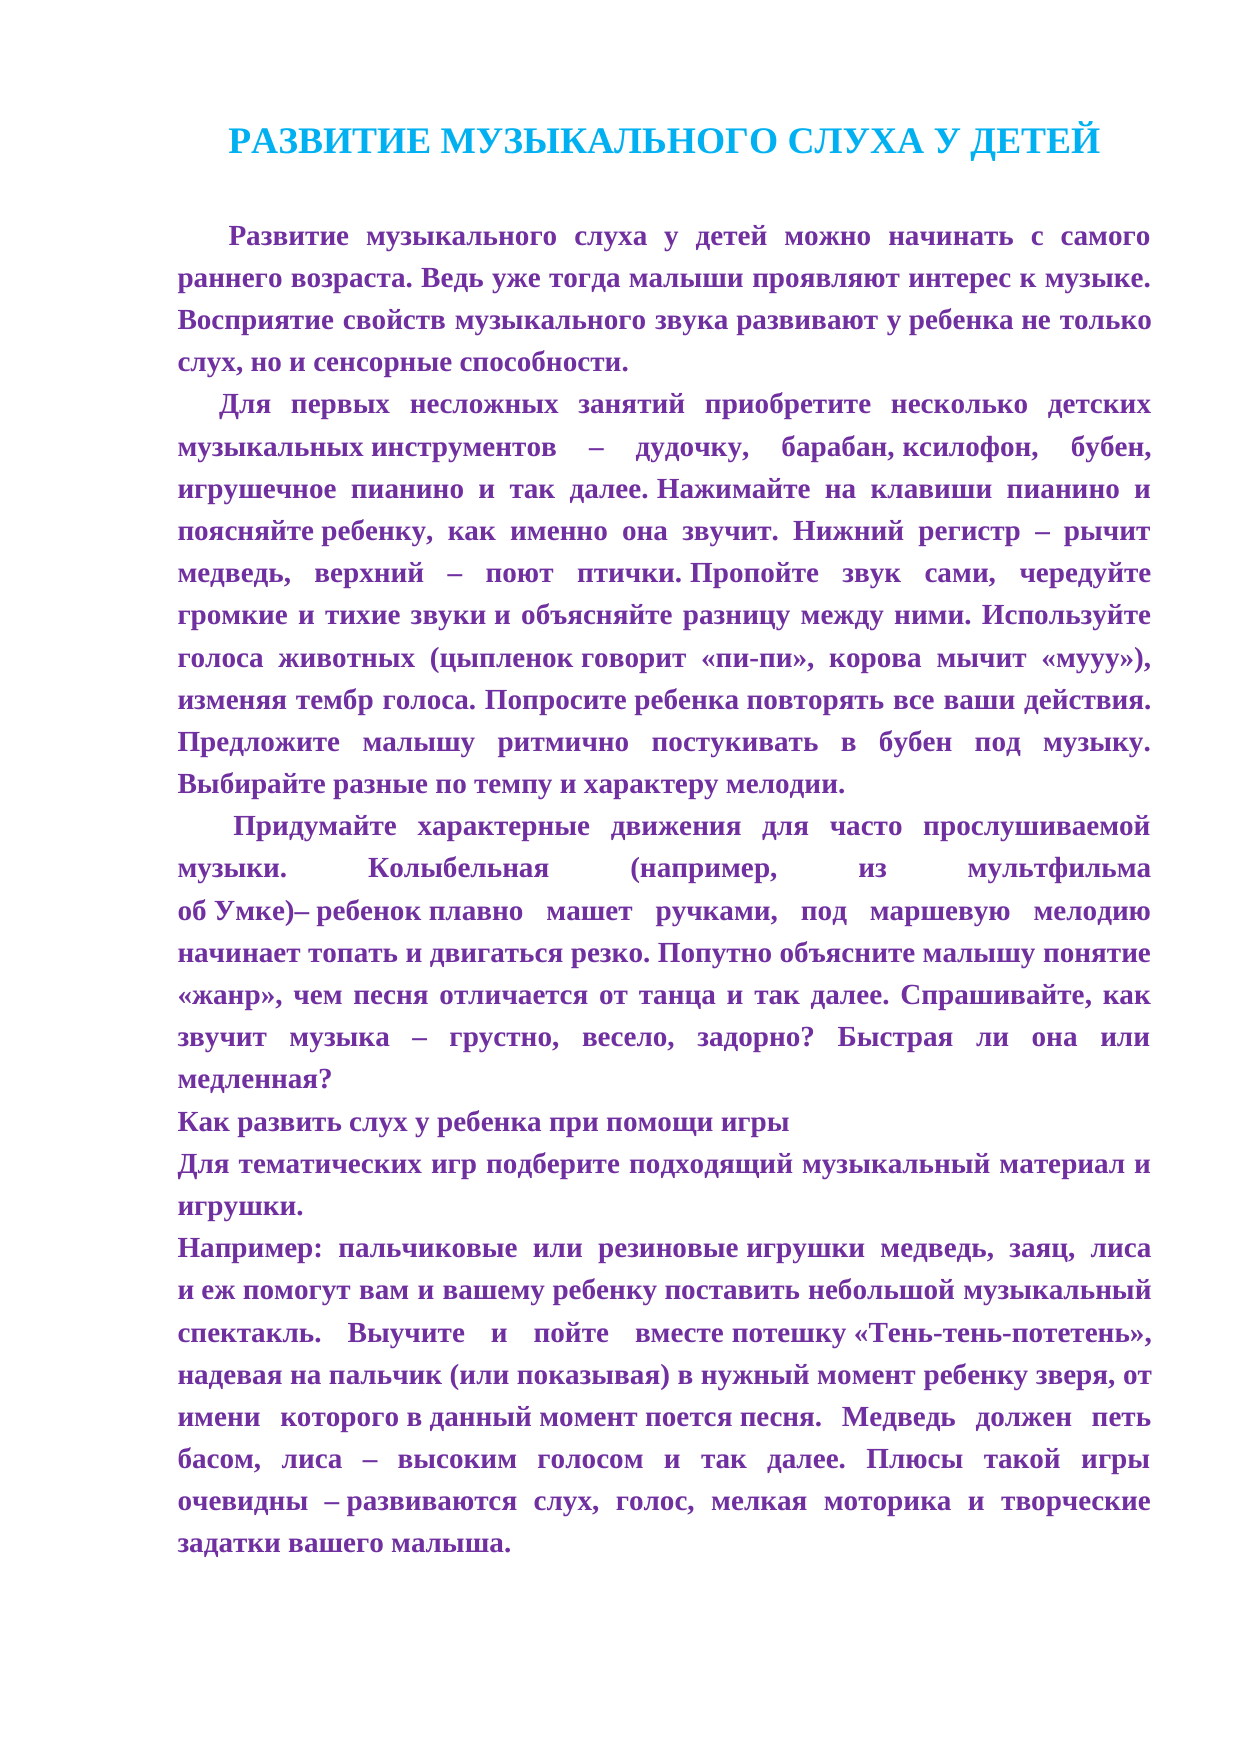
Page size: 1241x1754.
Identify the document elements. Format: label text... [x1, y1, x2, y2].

text Как развить слух у ребенка при помощи игры [177, 1095, 1152, 1137]
text Например: пальчиковые или резиновые игрушки медведь, заяц, лиса и еж помогут вам и вашему ребенку поставить небольшой музыкальный спектакль. Выучите и пойте вместе потешку «Тень-тень-потетень», надевая на пальчик (или показывая) в нужный момент ребенку зверя, от имени которого в данный момент поется песня. Медведь должен петь басом, лиса – высоким голосом и так далее. Плюсы такой игры очевидны – развиваются слух, голос, мелкая моторика и творческие задатки вашего малыша. [177, 1222, 1152, 1559]
text РАЗВИТИЕ МУЗЫКАЛЬНОГО СЛУХА У ДЕТЕЙ [177, 118, 1152, 161]
text Для первых несложных занятий приобретите несколько детских музыкальных инструментов – дудочку, барабан, ксилофон, бубен, игрушечное пианино и так далее. Нажимайте на клавиши пианино и поясняйте ребенку, как именно она звучит. Нижний регистр – рычит медведь, верхний – поют птички. Пропойте звук сами, чередуйте громкие и тихие звуки и объясняйте разницу между ними. Используйте голоса животных (цыпленок говорит «пи-пи», корова мычит «мууу»), изменяя тембр голоса. Попросите ребенка повторять все ваши действия. Предложите малышу ритмично постукивать в бубен под музыку. Выбирайте разные по темпу и характеру мелодии. [177, 378, 1152, 800]
text Для тематических игр подберите подходящий музыкальный материал и игрушки. [177, 1137, 1152, 1222]
text Развитие музыкального слуха у детей можно начинать с самого раннего возраста. Ведь уже тогда малыши проявляют интерес к музыке. Восприятие свойств музыкального звука развивают у ребенка не только слух, но и сенсорные способности. [177, 209, 1152, 378]
text Придумайте характерные движения для часто прослушиваемой музыки. Колыбельная (например, из мультфильма об Умке)– ребенок плавно машет ручками, под маршевую мелодию начинает топать и двигаться резко. Попутно объясните малышу понятие «жанр», чем песня отличается от танца и так далее. Спрашивайте, как звучит музыка – грустно, весело, задорно? Быстрая ли она или медленная? [177, 800, 1152, 1095]
